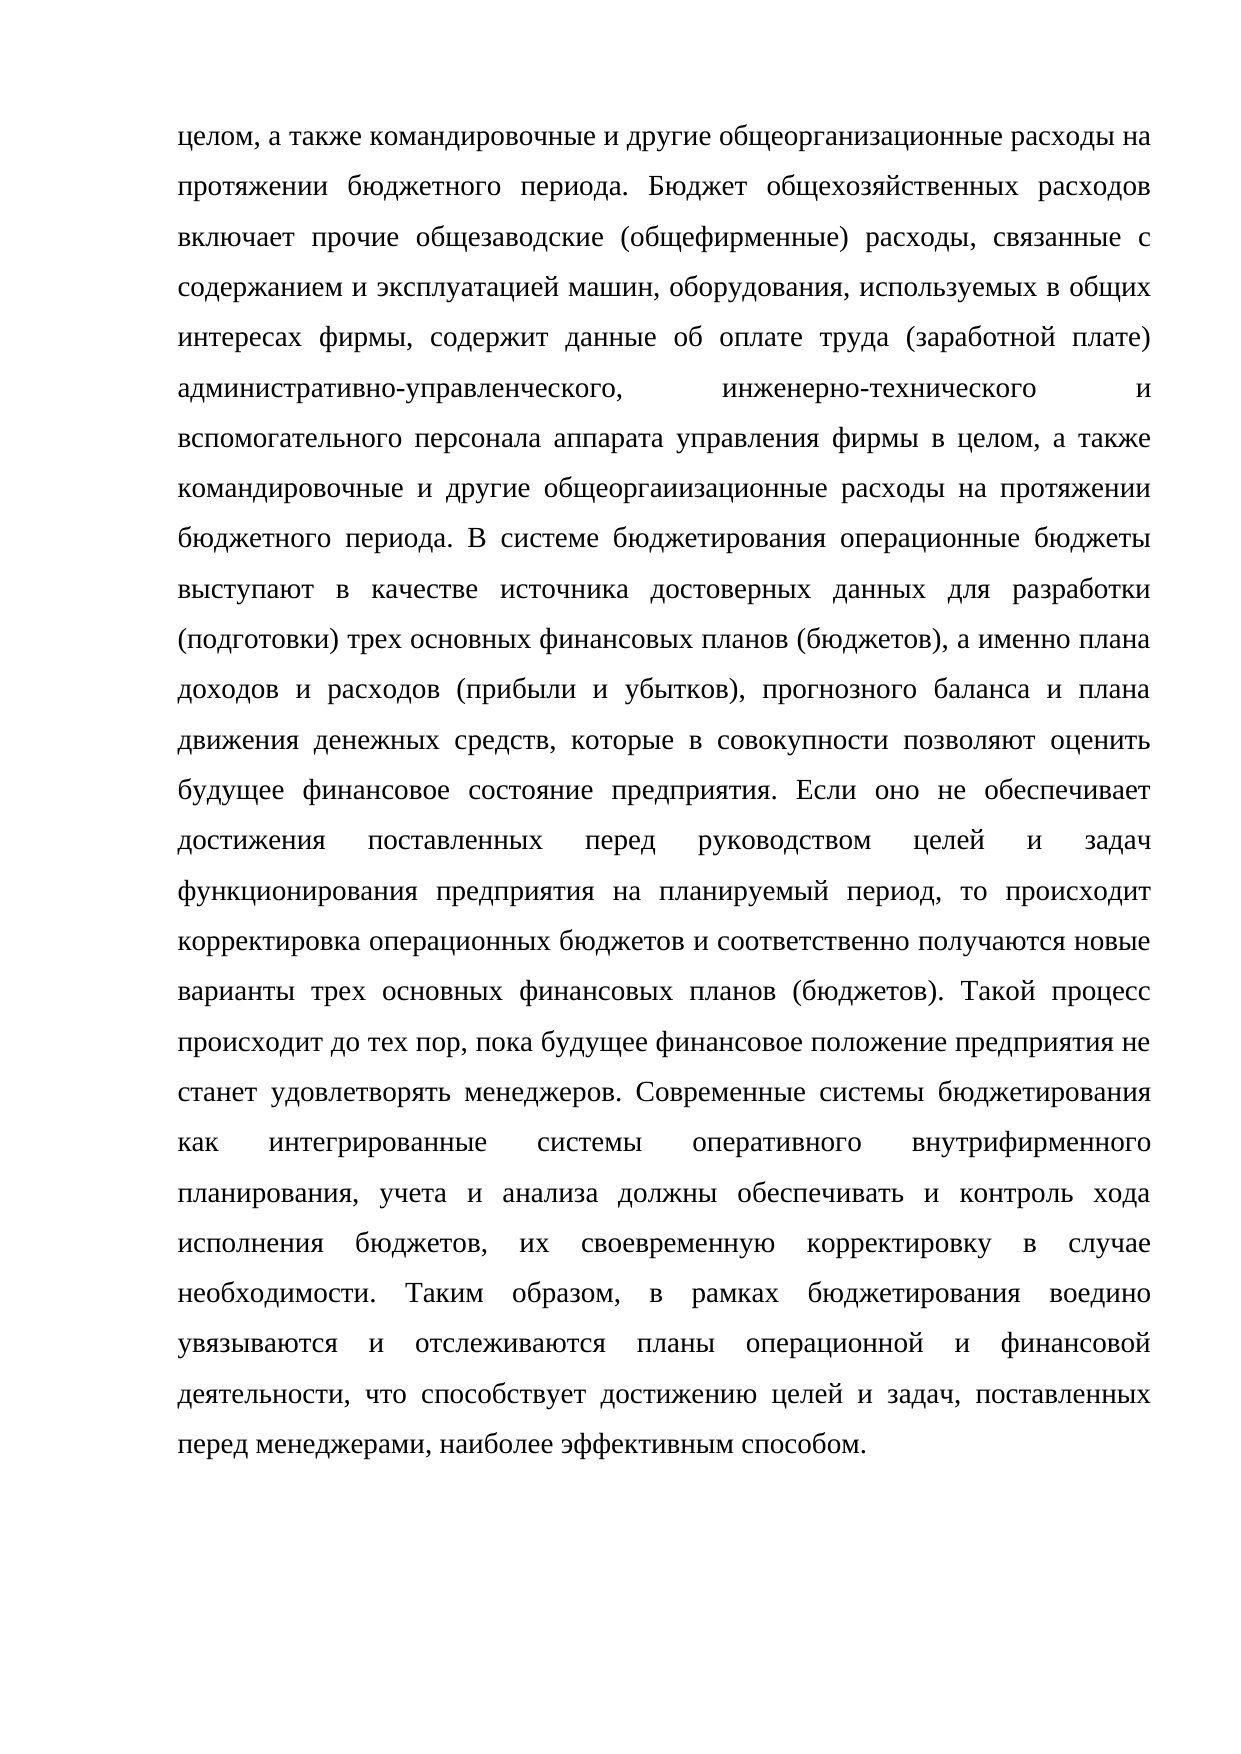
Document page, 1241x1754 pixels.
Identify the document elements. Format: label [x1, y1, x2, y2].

text [177, 118, 1152, 1460]
